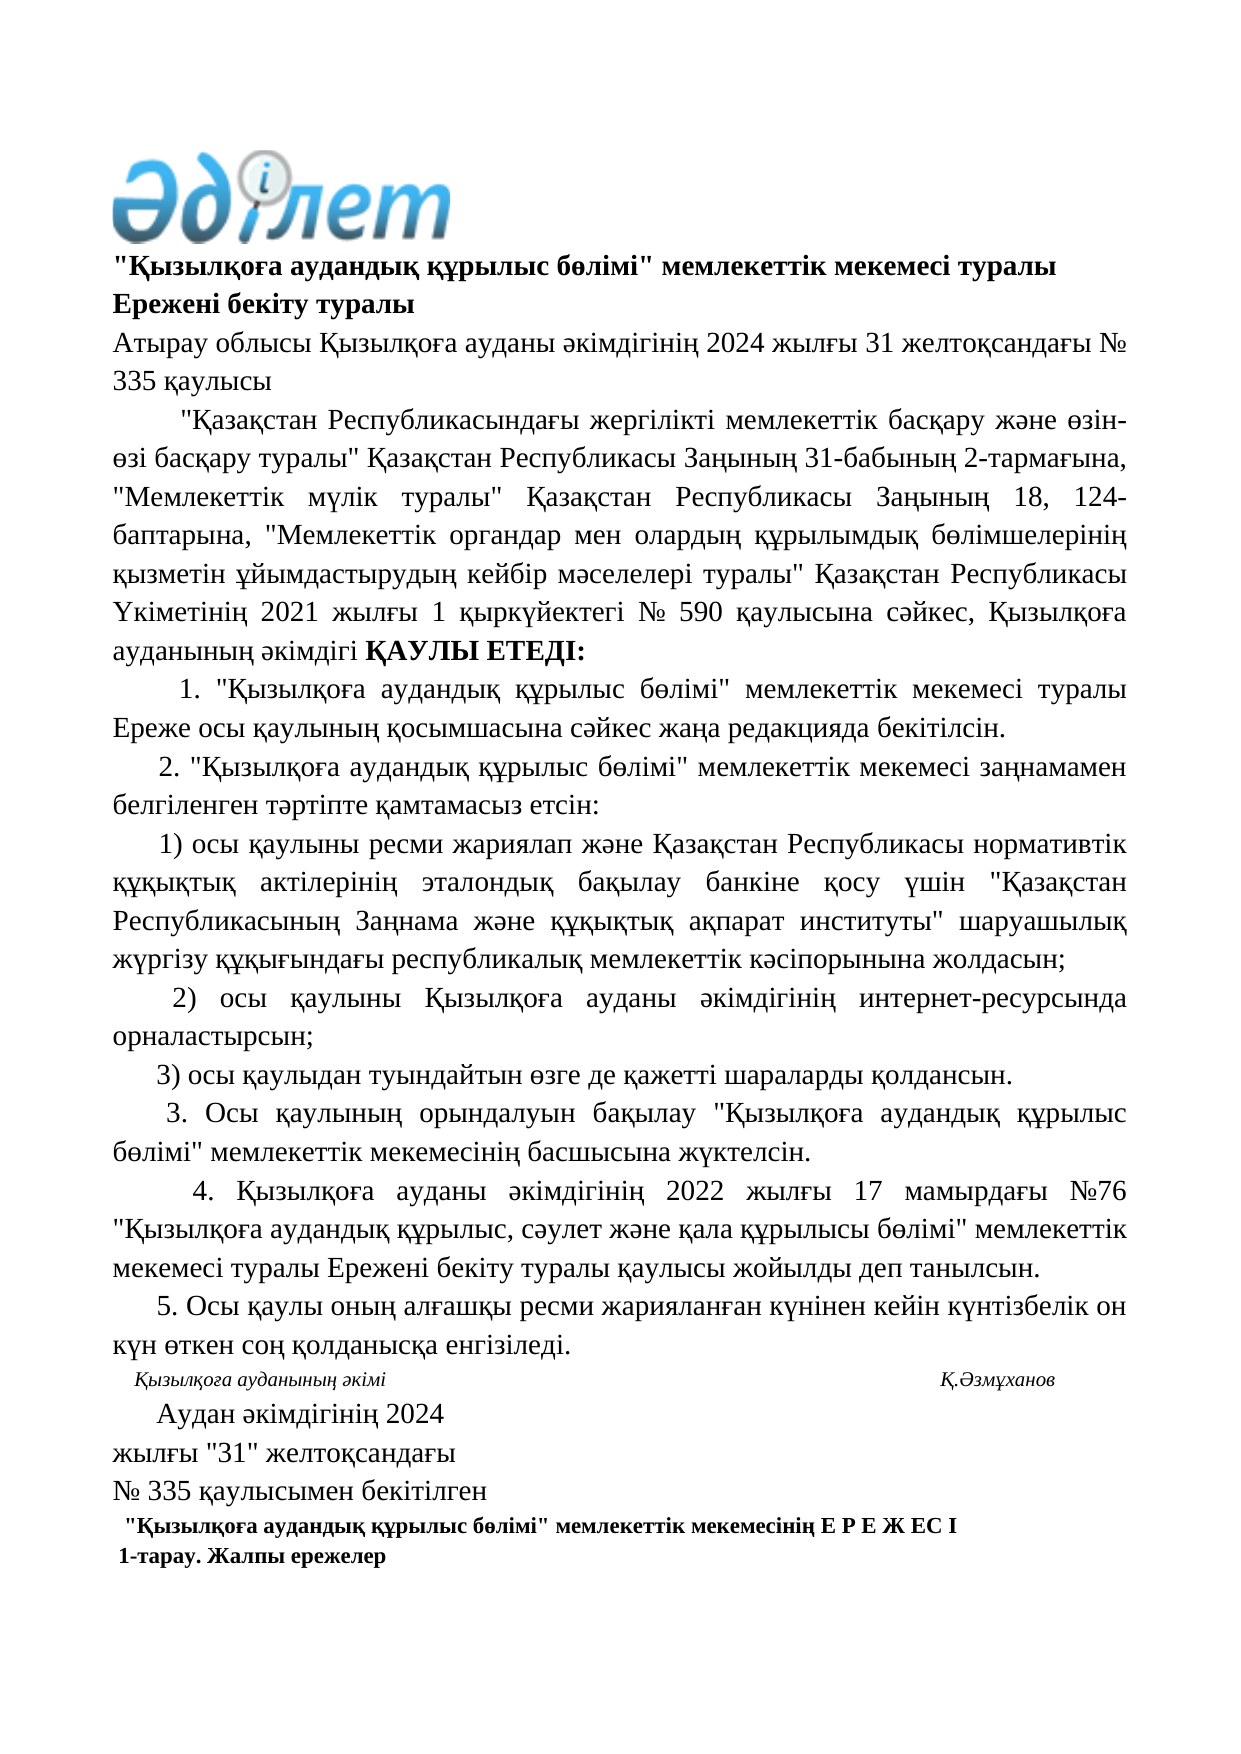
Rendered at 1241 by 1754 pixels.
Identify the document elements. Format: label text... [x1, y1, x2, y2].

text Атырау облысы Қызылқоға ауданы әкімдігінің 2024 жылғы 31 желтоқсандағы № 335 қаулысы [112, 325, 1128, 397]
text 2. "Қызылқоға аудандық құрылыс бөлімі" мемлекеттік мекемесі заңнамамен белгіленген тәртіпте қамтамасыз етсін: [112, 749, 1128, 821]
text 4. Қызылқоға ауданы әкімдігінің 2022 жылғы 17 мамырдағы №76 "Қызылқоға аудандық құрылыс, сәулет және қала құрылысы бөлімі" мемлекеттік мекемесі туралы Ережені бекіту туралы қаулысы жойылды деп танылсын. [112, 1173, 1128, 1283]
table_header Қызылқоға ауданының әкімі [101, 1365, 939, 1396]
text жылғы "31" желтоқсандағы [112, 1435, 1128, 1468]
text Аудан әкімдігінің 2024 [112, 1396, 1128, 1430]
text 2) осы қаулыны Қызылқоға ауданы әкімдігінің интернет-ресурсында орналастырсын; [112, 980, 1128, 1052]
text 1. "Қызылқоға аудандық құрылыс бөлімі" мемлекеттік мекемесі туралы Ереже осы қаулының қосымшасына сәйкес жаңа редакцияда бекітілсін. [112, 672, 1128, 744]
text "Қызылқоға аудандық құрылыс бөлімі" мемлекеттік мекемесі туралы Ережені бекіту туралы [112, 248, 1128, 320]
text 3. Осы қаулының орындалуын бақылау "Қызылқоға аудандық құрылыс бөлімі" мемлекеттік мекемесінің басшысына жүктелсін. [112, 1096, 1128, 1168]
table_header Қ.Әзмұханов [939, 1365, 1240, 1396]
text "Қазақстан Республикасындағы жергілікті мемлекеттік басқару және өзін-өзі басқару туралы" Қазақстан Республикасы Заңының 31-бабының 2-тармағына, "Мемлекеттік мүлік туралы" Қазақстан Республикасы Заңының 18, 124-баптарына, "Мемлекеттік органдар мен олардың құрылымдық бөлімшелерінің қызметін ұйымдастырудың кейбір мәселелері туралы" Қазақстан Республикасы Үкіметінің 2021 жылғы 1 қыркүйектегі № 590 қаулысына сәйкес, Қызылқоға ауданының әкімдігі ҚАУЛЫ ЕТЕДІ: [112, 402, 1128, 667]
text "Қызылқоға аудандық құрылыс бөлімі" мемлекеттік мекемесінің Е Р Е Ж ЕС І [112, 1512, 1128, 1538]
text 1-тарау. Жалпы ережелер [112, 1542, 1128, 1568]
text 5. Осы қаулы оның алғашқы ресми жарияланған күнінен кейін күнтізбелік он күн өткен соң қолданысқа енгізіледі. [112, 1288, 1128, 1360]
picture [112, 150, 451, 244]
text 1) осы қаулыны ресми жариялап және Қазақстан Республикасы нормативтік құқықтық актілерінің эталондық бақылау банкіне қосу үшін "Қазақстан Республикасының Заңнама және құқықтық ақпарат институты" шаруашылық жүргізу құқығындағы республикалық мемлекеттік кәсіпорынына жолдасын; [112, 826, 1128, 975]
text № 335 қаулысымен бекітілген [112, 1473, 1128, 1507]
text 3) осы қаулыдан туындайтын өзге де қажетті шараларды қолдансын. [112, 1057, 1128, 1091]
